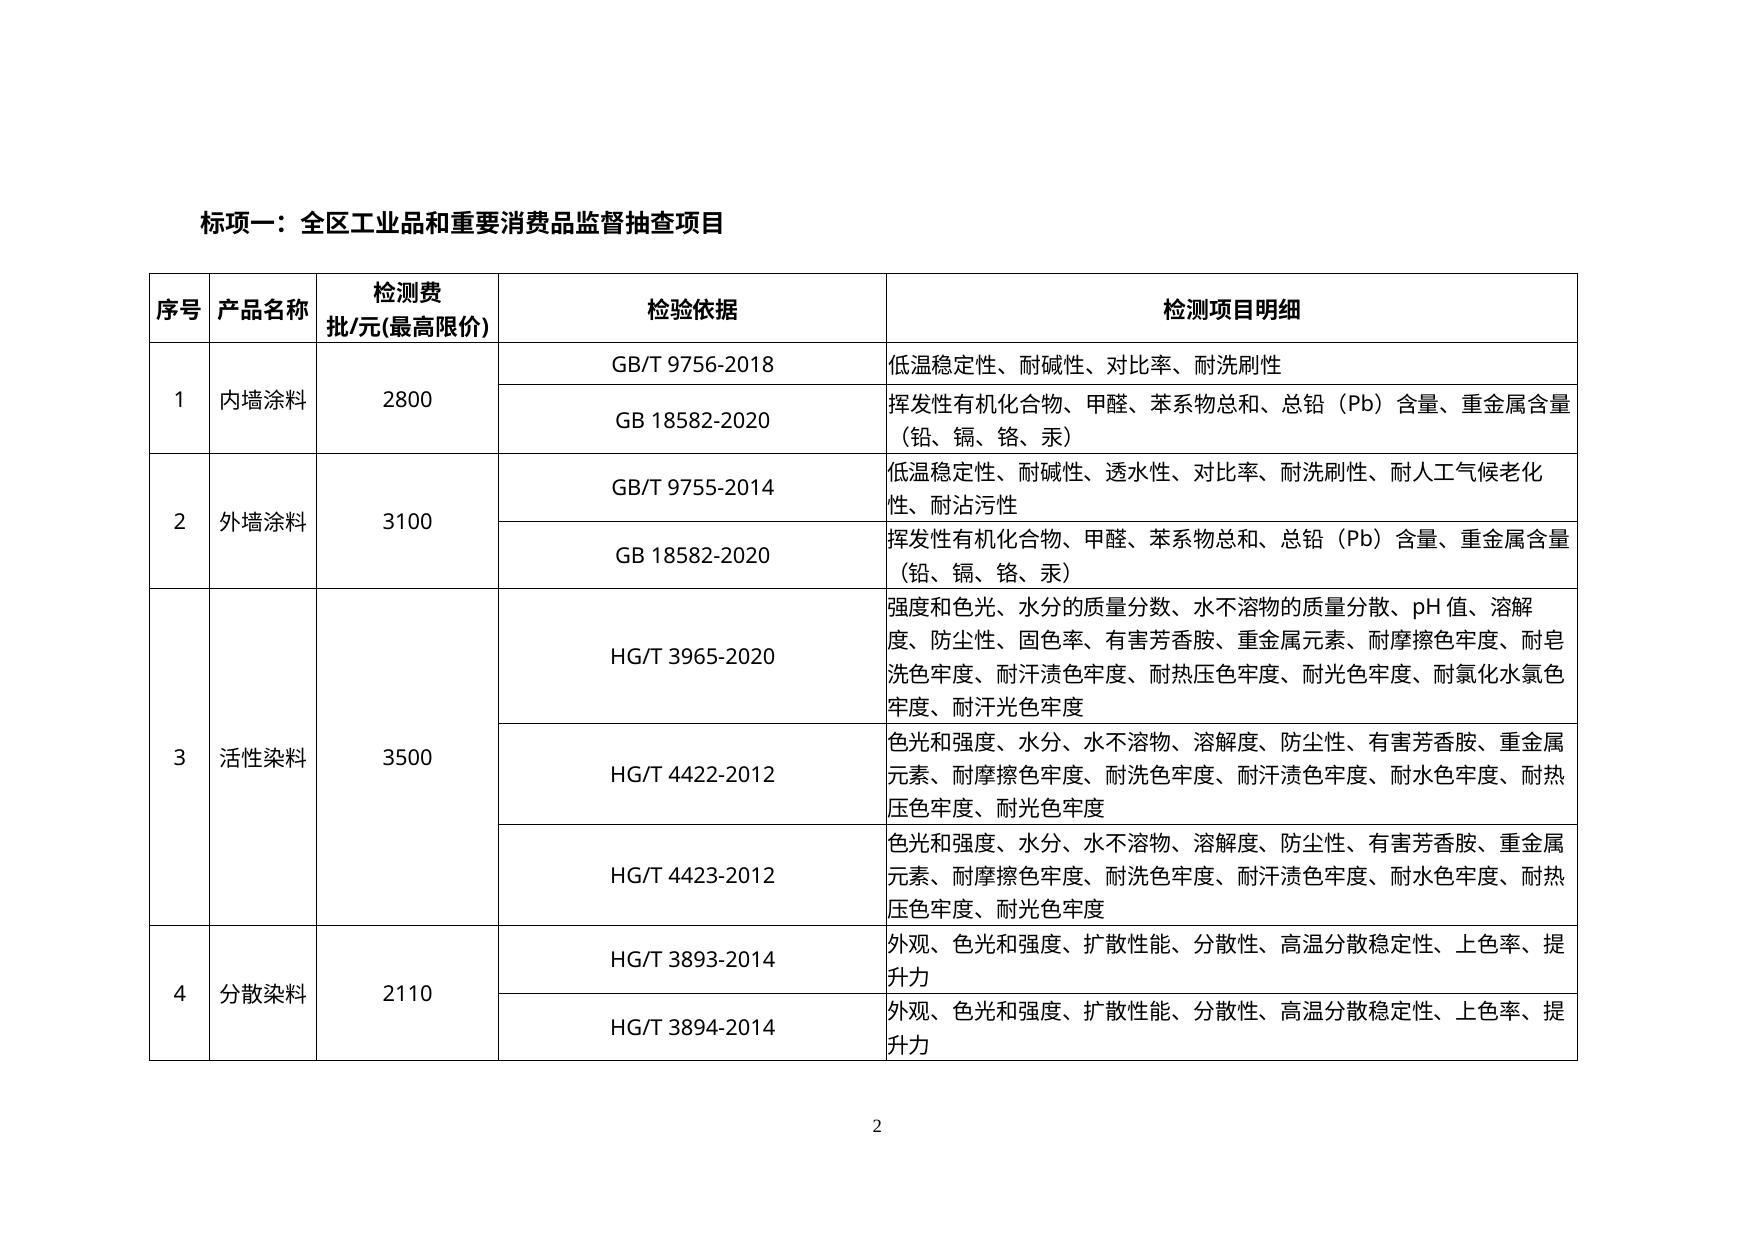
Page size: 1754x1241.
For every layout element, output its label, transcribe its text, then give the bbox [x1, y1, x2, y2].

table_cell 2 [150, 454, 209, 588]
table_cell 强度和色光、水分的质量分数、水不溶物的质量分散、pH值、溶解度、防尘性、固色率、有害芳香胺、重金属元素、耐摩擦色牢度、耐皂洗色牢度、耐汗渍色牢度、耐热压色牢度、耐光色牢度、耐氯化水氯色牢度、耐汗光色牢度 [887, 589, 1577, 723]
table_header 检测项目明细 [887, 274, 1577, 342]
table_cell HG/T 3893-2014 [499, 926, 886, 992]
table_cell 挥发性有机化合物、甲醛、苯系物总和、总铅（Pb）含量、重金属含量（铅、镉、铬、汞） [887, 385, 1577, 453]
table_cell GB 18582-2020 [499, 522, 886, 588]
table_cell 低温稳定性、耐碱性、透水性、对比率、耐洗刷性、耐人工气候老化性、耐沾污性 [887, 454, 1577, 521]
table_cell GB/T 9755-2014 [499, 454, 886, 521]
table_cell 色光和强度、水分、水不溶物、溶解度、防尘性、有害芳香胺、重金属元素、耐摩擦色牢度、耐洗色牢度、耐汗渍色牢度、耐水色牢度、耐热压色牢度、耐光色牢度 [887, 724, 1577, 824]
table_cell 挥发性有机化合物、甲醛、苯系物总和、总铅（Pb）含量、重金属含量（铅、镉、铬、汞） [887, 522, 1577, 588]
table_cell 3500 [317, 589, 498, 925]
table_cell 低温稳定性、耐碱性、对比率、耐洗刷性 [887, 343, 1577, 383]
table_header 产品名称 [210, 274, 316, 342]
table_cell 外观、色光和强度、扩散性能、分散性、高温分散稳定性、上色率、提升力 [887, 994, 1577, 1060]
table_cell 色光和强度、水分、水不溶物、溶解度、防尘性、有害芳香胺、重金属元素、耐摩擦色牢度、耐洗色牢度、耐汗渍色牢度、耐水色牢度、耐热压色牢度、耐光色牢度 [887, 825, 1577, 925]
table_cell 活性染料 [210, 589, 316, 925]
table_cell GB/T 9756-2018 [499, 343, 886, 383]
table_cell 外墙涂料 [210, 454, 316, 588]
table_cell 2110 [317, 926, 498, 1060]
table_cell 3100 [317, 454, 498, 588]
table_cell 2800 [317, 343, 498, 453]
table_header 检验依据 [499, 274, 886, 342]
table_cell 分散染料 [210, 926, 316, 1060]
table_cell HG/T 4423-2012 [499, 825, 886, 925]
table_cell 内墙涂料 [210, 343, 316, 453]
text 标项一：全区工业品和重要消费品监督抽查项目 [150, 188, 1604, 254]
table_cell GB 18582-2020 [499, 385, 886, 453]
table_header 检测费 批/元(最高限价) [317, 274, 498, 342]
table_cell HG/T 3894-2014 [499, 994, 886, 1060]
table_cell HG/T 4422-2012 [499, 724, 886, 824]
table_cell 1 [150, 343, 209, 453]
table_header 序号 [150, 274, 209, 342]
table_cell HG/T 3965-2020 [499, 589, 886, 723]
table_cell 外观、色光和强度、扩散性能、分散性、高温分散稳定性、上色率、提升力 [887, 926, 1577, 992]
table_cell 3 [150, 589, 209, 925]
table_cell 4 [150, 926, 209, 1060]
